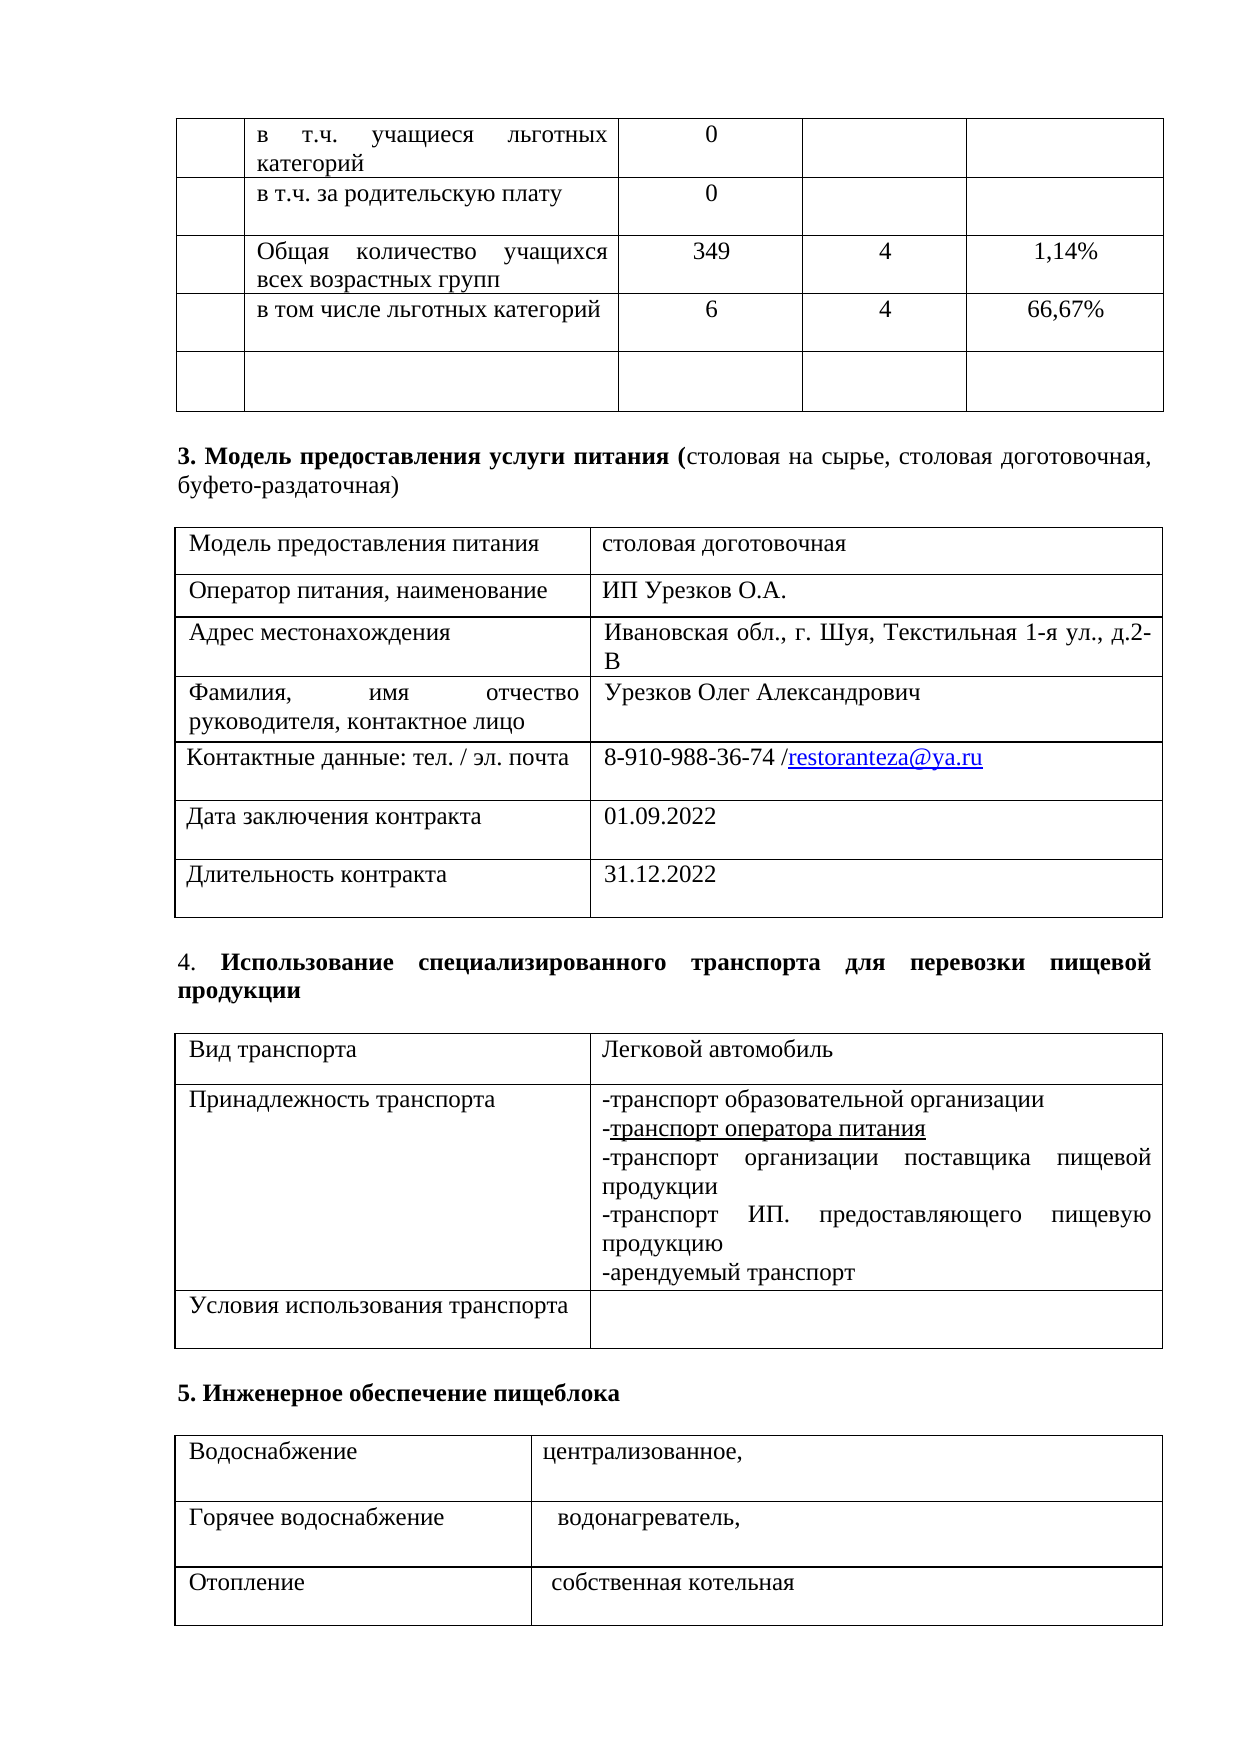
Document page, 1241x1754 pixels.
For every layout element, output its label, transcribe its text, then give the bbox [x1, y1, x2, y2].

table_cell [967, 352, 1163, 411]
table_header столовая доготовочная [591, 528, 1162, 574]
table_cell Длительность контракта [176, 860, 590, 917]
table_cell Условия использования транспорта [176, 1291, 590, 1348]
table_cell [803, 352, 966, 411]
table_cell Общая количество учащихся всех возрастных групп [245, 236, 618, 293]
table_cell 4 [803, 294, 966, 351]
table_header централизованное, [532, 1436, 1162, 1501]
table_cell 0 [619, 178, 802, 235]
table_cell [177, 119, 244, 177]
table_cell 6 [619, 294, 802, 351]
table_header Модель предоставления питания [176, 528, 590, 574]
table_cell Ивановская обл., г. Шуя, Текстильная 1-я ул., д.2-В [591, 618, 1162, 676]
table_cell [803, 178, 966, 235]
table_cell Урезков Олег Александрович [591, 677, 1162, 741]
table_header Водоснабжение [176, 1436, 531, 1501]
table_cell 31.12.2022 [591, 860, 1162, 917]
table_cell -транспорт образовательной организации -транспорт оператора питания -транспорт организации поставщика пищевой продукции -транспорт ИП. предоставляющего пищевую продукцию -арендуемый транспорт [591, 1085, 1162, 1289]
text 5. Инженерное обеспечение пищеблока [177, 1378, 1152, 1407]
text 4. Использование специализированного транспорта для перевозки пищевой продукции [177, 947, 1152, 1004]
text 3. Модель предоставления услуги питания (столовая на сырье, столовая доготовочная, буфето-раздаточная) [177, 441, 1152, 498]
table_cell 01.09.2022 [591, 801, 1162, 858]
table_cell Принадлежность транспорта [176, 1085, 590, 1289]
table_cell водонагреватель, [532, 1502, 1162, 1566]
table_cell 0 [619, 119, 802, 177]
table_cell [177, 178, 244, 235]
table_cell [245, 352, 618, 411]
table_cell Горячее водоснабжение [176, 1502, 531, 1566]
table_cell Дата заключения контракта [176, 801, 590, 858]
table_cell Фамилия, имя отчество руководителя, контактное лицо [176, 677, 590, 741]
table_cell в т.ч. учащиеся льготных категорий [245, 119, 618, 177]
table_cell 8-910-988-36-74 /restoranteza@ya.ru [591, 743, 1162, 800]
table_header Легковой автомобиль [591, 1034, 1162, 1083]
table_cell [619, 352, 802, 411]
table_cell [967, 178, 1163, 235]
table_cell 66,67% [967, 294, 1163, 351]
table_cell Оператор питания, наименование [176, 575, 590, 616]
table_cell в т.ч. за родительскую плату [245, 178, 618, 235]
table_cell [967, 119, 1163, 177]
table_cell [591, 1291, 1162, 1348]
table_header Вид транспорта [176, 1034, 590, 1083]
table_cell Контактные данные: тел. / эл. почта [176, 743, 590, 800]
table_cell 1,14% [967, 236, 1163, 293]
table_cell Адрес местонахождения [176, 618, 590, 676]
table_cell [177, 236, 244, 293]
table_cell собственная котельная [532, 1568, 1162, 1625]
table_cell [803, 119, 966, 177]
table_cell 4 [803, 236, 966, 293]
table_cell [177, 294, 244, 351]
table_cell [177, 352, 244, 411]
table_cell ИП Урезков О.А. [591, 575, 1162, 616]
table_cell 349 [619, 236, 802, 293]
table_cell в том числе льготных категорий [245, 294, 618, 351]
table_cell Отопление [176, 1568, 531, 1625]
